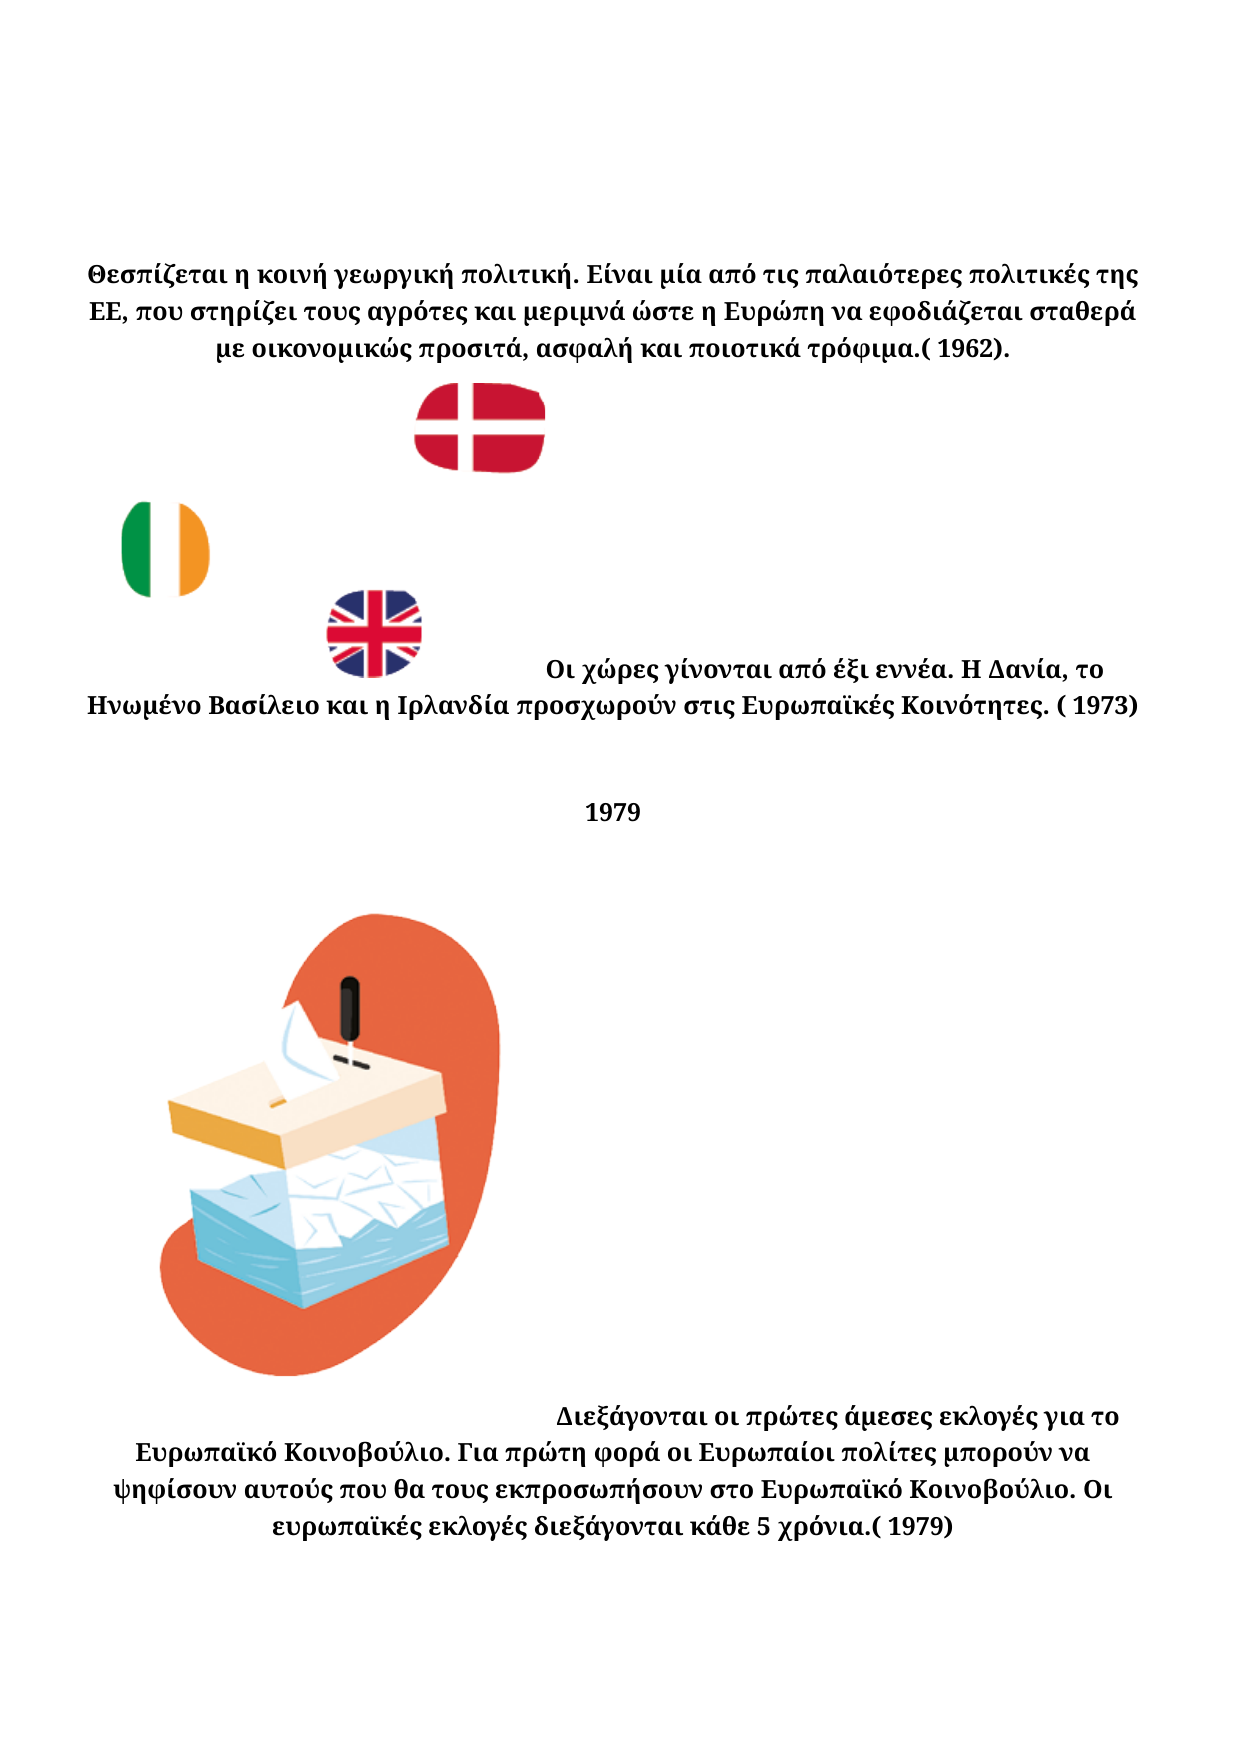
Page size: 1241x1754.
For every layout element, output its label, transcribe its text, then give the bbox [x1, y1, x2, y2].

text Θεσπίζεται η κοινή γεωργική πολιτική. Είναι μία από τις παλαιότερες πολιτικές της ΕΕ, που στηρίζει τους αγρότες και μεριμνά ώστε η Ευρώπη να εφοδιάζεται σταθερά με οικονομικώς προσιτά, ασφαλή και ποιοτικά τρόφιμα.( 1962). [74, 257, 1152, 364]
picture [121, 383, 546, 678]
picture [105, 848, 556, 1425]
text 1979 [74, 795, 1152, 829]
